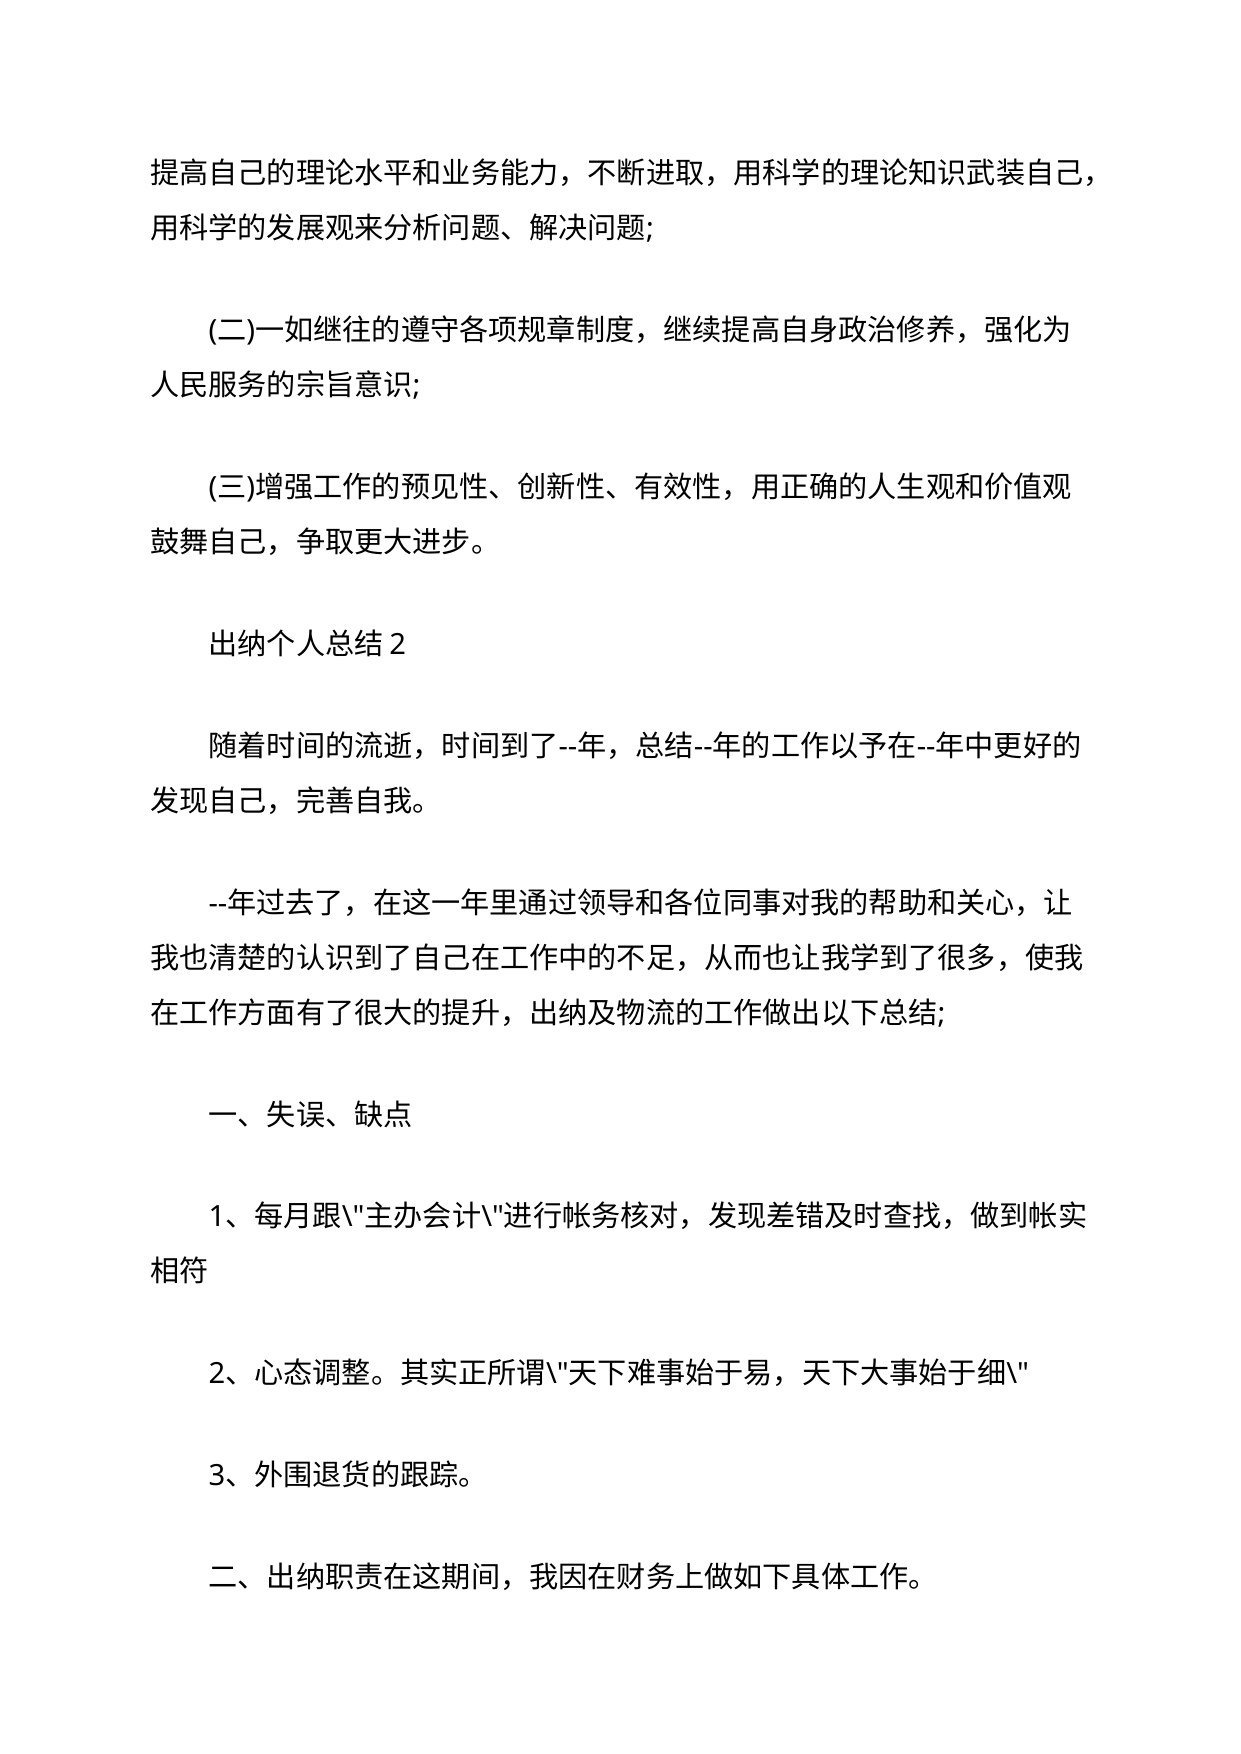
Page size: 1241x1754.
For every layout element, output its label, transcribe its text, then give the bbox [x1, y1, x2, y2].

text 一、失误、缺点 [150, 1091, 1090, 1133]
text 3、外围退货的跟踪。 [150, 1452, 1090, 1494]
text --年过去了，在这一年里通过领导和各位同事对我的帮助和关心，让我也清楚的认识到了自己在工作中的不足，从而也让我学到了很多，使我在工作方面有了很大的提升，出纳及物流的工作做出以下总结; [150, 879, 1090, 1032]
text 随着时间的流逝，时间到了--年，总结--年的工作以予在--年中更好的发现自己，完善自我。 [150, 723, 1090, 820]
text 2、心态调整。其实正所谓\"天下难事始于易，天下大事始于细\" [150, 1350, 1090, 1392]
text (二)一如继往的遵守各项规章制度，继续提高自身政治修养，强化为人民服务的宗旨意识; [150, 307, 1090, 404]
text 二、出纳职责在这期间，我因在财务上做如下具体工作。 [150, 1554, 1090, 1596]
text 1、每月跟\"主办会计\"进行帐务核对，发现差错及时查找，做到帐实相符 [150, 1193, 1090, 1290]
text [150, 150, 1090, 247]
text (三)增强工作的预见性、创新性、有效性，用正确的人生观和价值观鼓舞自己，争取更大进步。 [150, 464, 1090, 561]
text 出纳个人总结2 [150, 621, 1090, 663]
